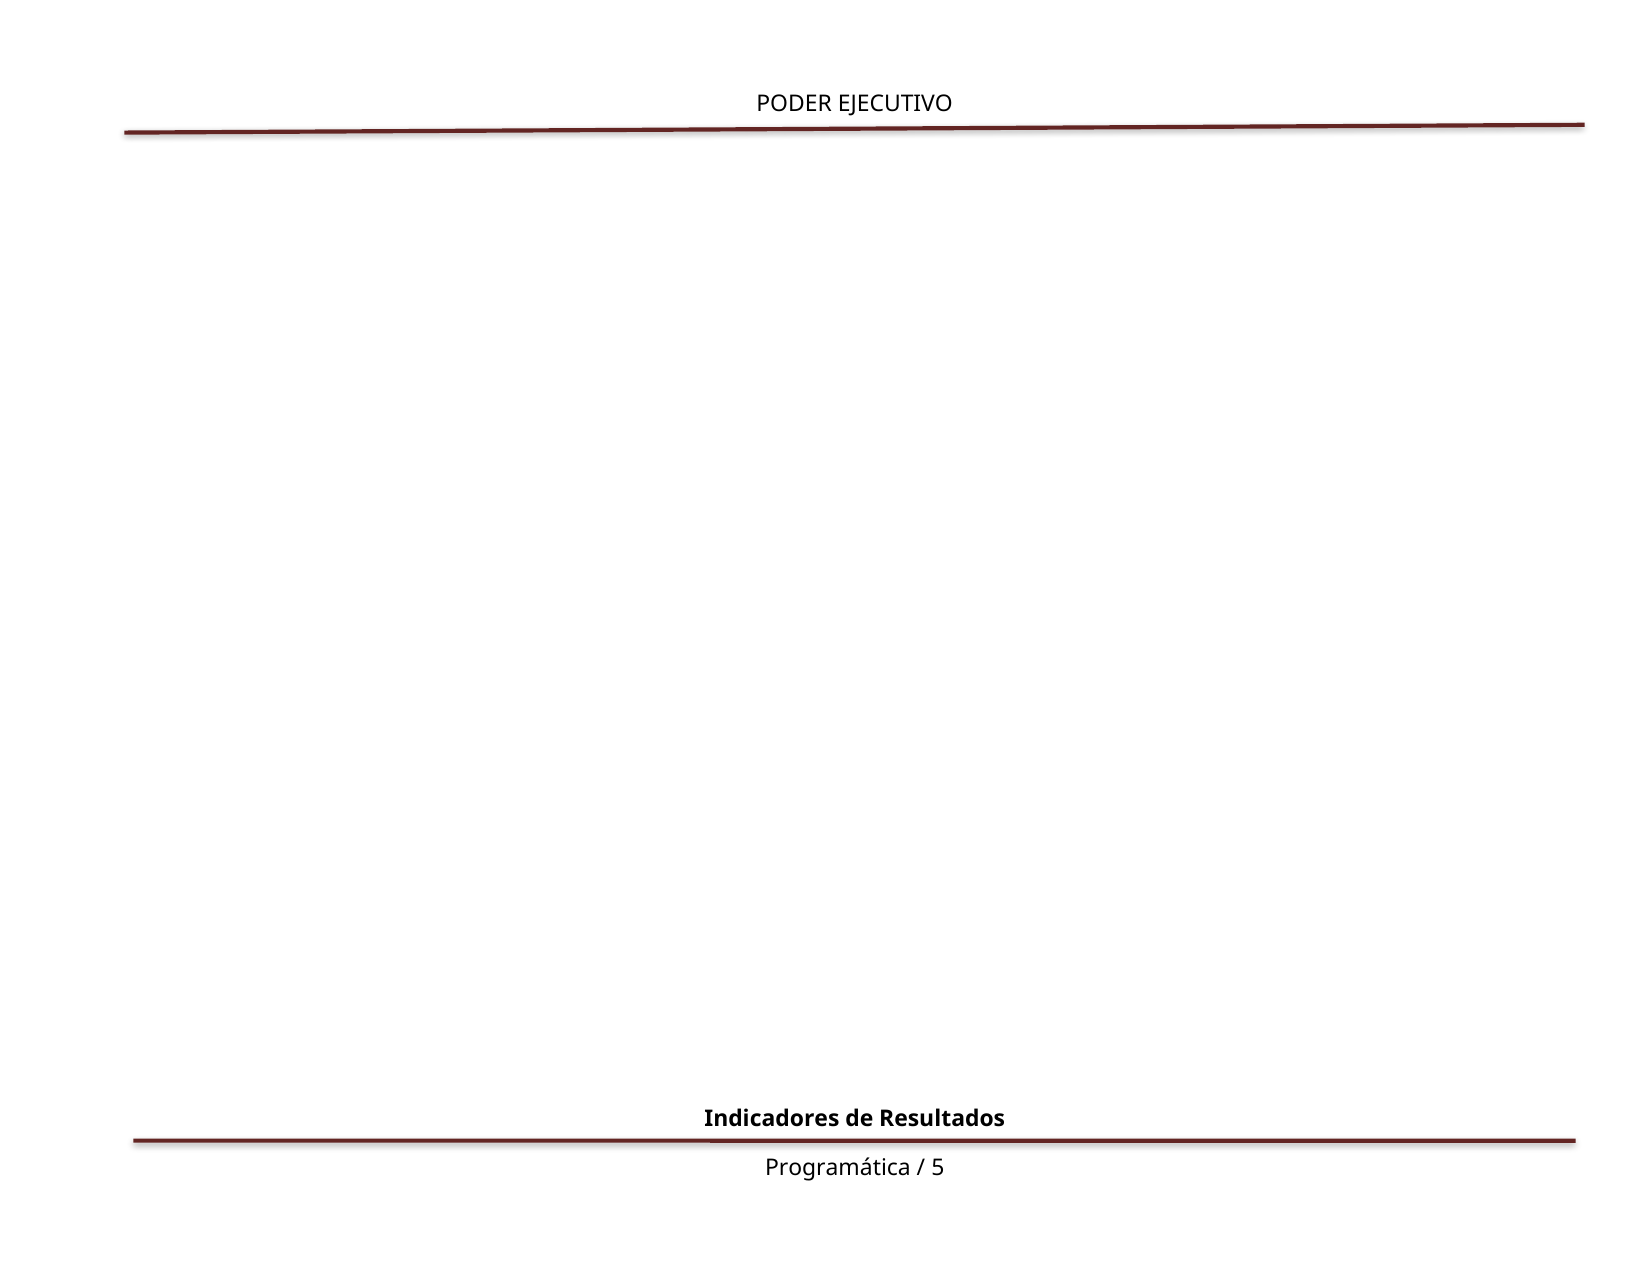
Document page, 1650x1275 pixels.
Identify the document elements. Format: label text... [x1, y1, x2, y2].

text Indicadores de Resultados [118, 1102, 1591, 1133]
